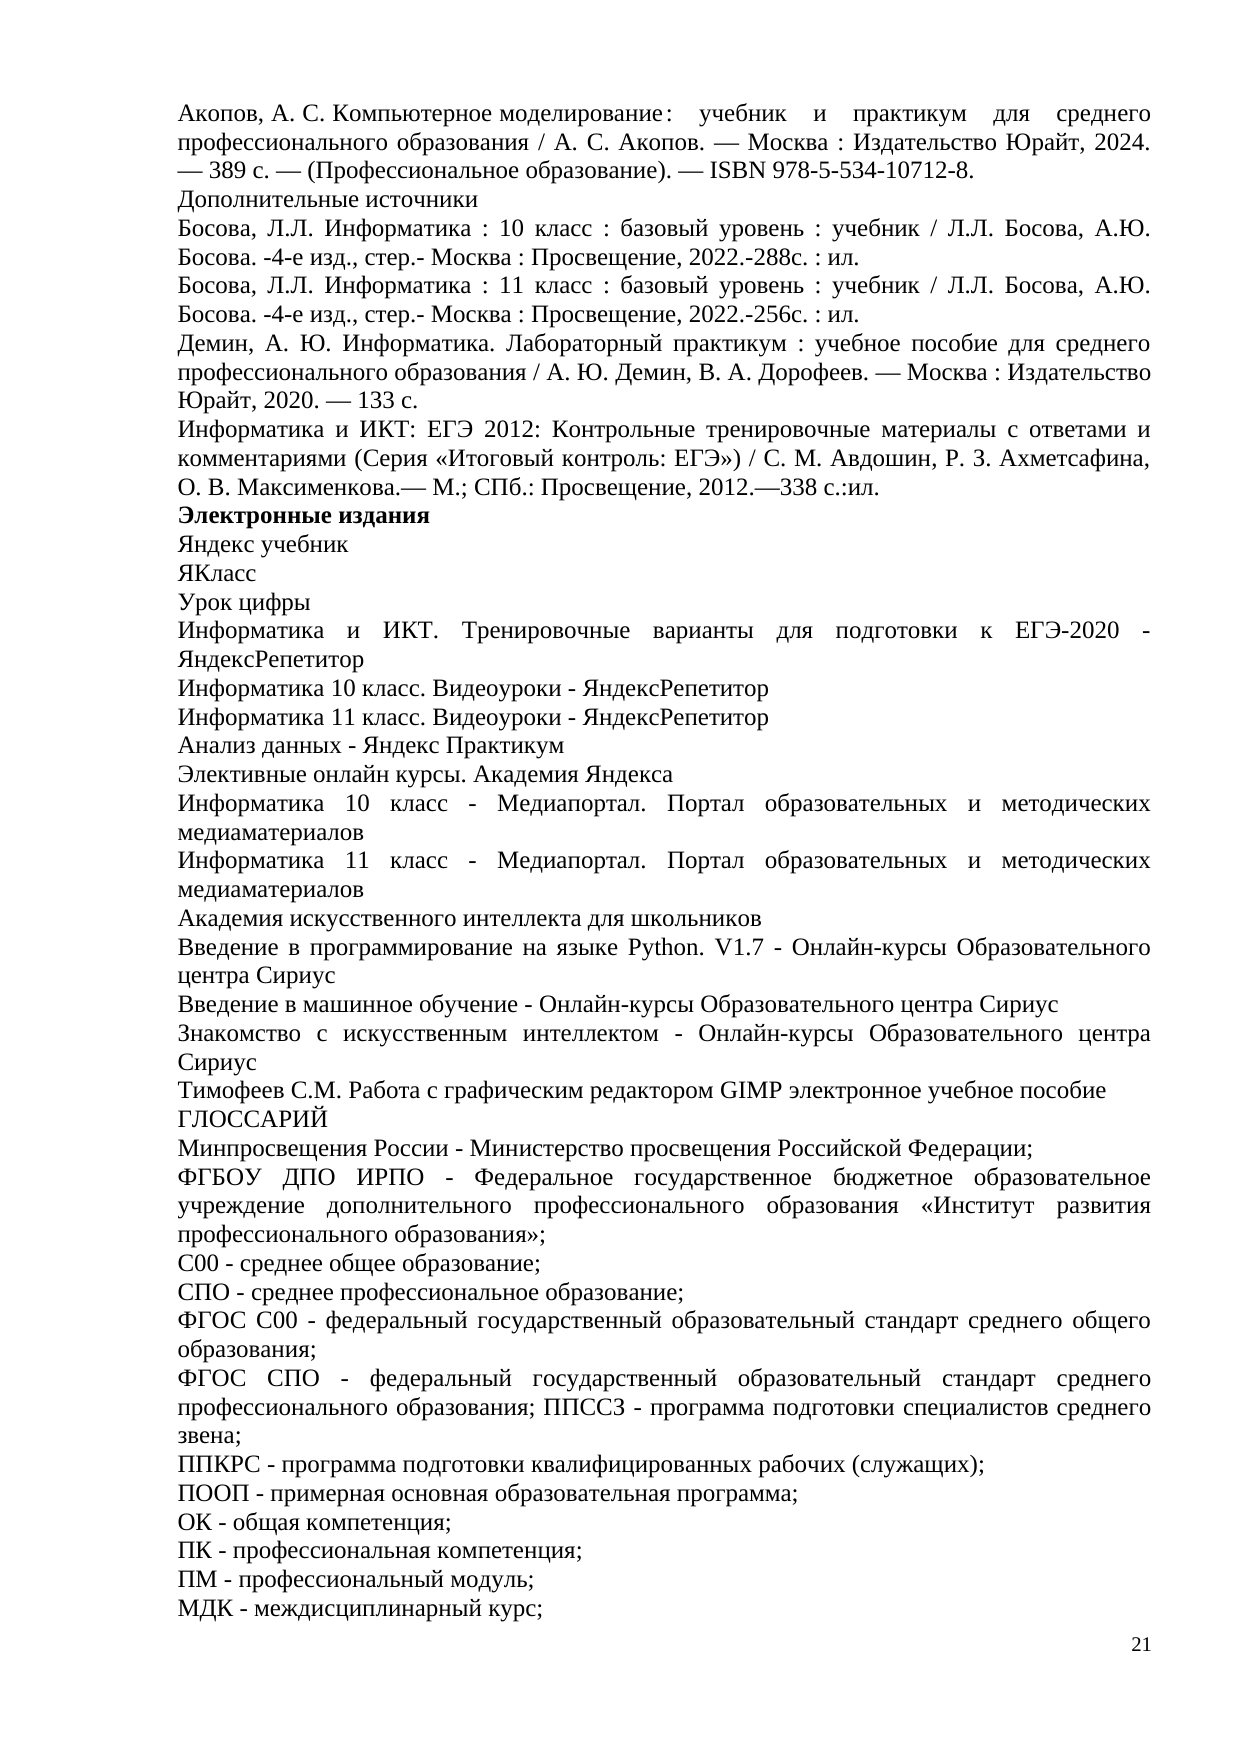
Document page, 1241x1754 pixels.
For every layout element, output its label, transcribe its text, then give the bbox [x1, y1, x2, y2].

text ФГБОУ ДПО ИРПО - Федеральное государственное бюджетное образовательное учреждение дополнительного профессионального образования «Институт развития профессионального образования»; [177, 1162, 1152, 1248]
text ФГОС С00 - федеральный государственный образовательный стандарт среднего общего образования; [177, 1305, 1152, 1363]
text Знакомство с искусственным интеллектом - Онлайн-курсы Образовательного центра Сириус [177, 1018, 1152, 1075]
text Анализ данных - Яндекс Практикум [177, 730, 1152, 759]
text Введение в программирование на языке Python. V1.7 - Онлайн-курсы Образовательного центра Сириус [177, 932, 1152, 989]
text Дополнительные источники [177, 184, 1152, 213]
text Электронные издания [177, 500, 1152, 529]
text МДК - междисциплинарный курс; [177, 1593, 1152, 1622]
text Введение в машинное обучение - Онлайн-курсы Образовательного центра Сириус [177, 989, 1152, 1018]
text Информатика 10 класс - Медиапортал. Портал образовательных и методических медиаматериалов [177, 788, 1152, 845]
text СПО - среднее профессиональное образование; [177, 1277, 1152, 1305]
text ОК - общая компетенция; [177, 1507, 1152, 1535]
text Минпросвещения России - Министерство просвещения Российской Федерации; [177, 1133, 1152, 1162]
text ППКРС - программа подготовки квалифицированных рабочих (служащих); [177, 1449, 1152, 1478]
text Босова, Л.Л. Информатика : 11 класс : базовый уровень : учебник / Л.Л. Босова, А.Ю. Босова. -4-е изд., стер.- Москва : Просвещение, 2022.-256с. : ил. [177, 270, 1152, 328]
text ФГОС СПО - федеральный государственный образовательный стандарт среднего профессионального образования; ППССЗ - программа подготовки специалистов среднего звена; [177, 1363, 1152, 1449]
text Акопов, А. С. Компьютерное моделирование : учебник и практикум для среднего профессионального образования / А. С. Акопов. — Москва : Издательство Юрайт, 2024. — 389 с. — (Профессиональное образование). — ISBN 978-5-534-10712-8. [177, 98, 1152, 184]
text Академия искусственного интеллекта для школьников [177, 903, 1152, 932]
text Элективные онлайн курсы. Академия Яндекса [177, 759, 1152, 788]
text ПООП - примерная основная образовательная программа; [177, 1478, 1152, 1507]
text С00 - среднее общее образование; [177, 1248, 1152, 1277]
text Информатика 11 класс - Медиапортал. Портал образовательных и методических медиаматериалов [177, 845, 1152, 903]
text Информатика 10 класс. Видеоуроки - ЯндексРепетитор [177, 673, 1152, 702]
text Яндекс учебник [177, 529, 1152, 558]
text Босова, Л.Л. Информатика : 10 класс : базовый уровень : учебник / Л.Л. Босова, А.Ю. Босова. -4-е изд., стер.- Москва : Просвещение, 2022.-288с. : ил. [177, 213, 1152, 270]
text Демин, А. Ю. Информатика. Лабораторный практикум : учебное пособие для среднего профессионального образования / А. Ю. Демин, В. А. Дорофеев. — Москва : Издательство Юрайт, 2020. — 133 с. [177, 328, 1152, 414]
text ПК - профессиональная компетенция; [177, 1535, 1152, 1564]
text ЯКласс [177, 558, 1152, 587]
text Информатика и ИКТ: ЕГЭ 2012: Контрольные тренировочные материалы с ответами и комментариями (Серия «Итоговый контроль: ЕГЭ») / С. М. Авдошин, Р. З. Ахметсафина, О. В. Максименкова.— М.; СПб.: Просвещение, 2012.—338 с.:ил. [177, 414, 1152, 500]
text Тимофеев С.М. Работа с графическим редактором GIMP электронное учебное пособие [177, 1075, 1152, 1104]
text ГЛОССАРИЙ [177, 1104, 1152, 1133]
text ПМ - профессиональный модуль; [177, 1564, 1152, 1593]
text Урок цифры [177, 587, 1152, 615]
text Информатика 11 класс. Видеоуроки - ЯндексРепетитор [177, 702, 1152, 730]
text Информатика и ИКТ. Тренировочные варианты для подготовки к ЕГЭ-2020 - ЯндексРепетитор [177, 615, 1152, 673]
